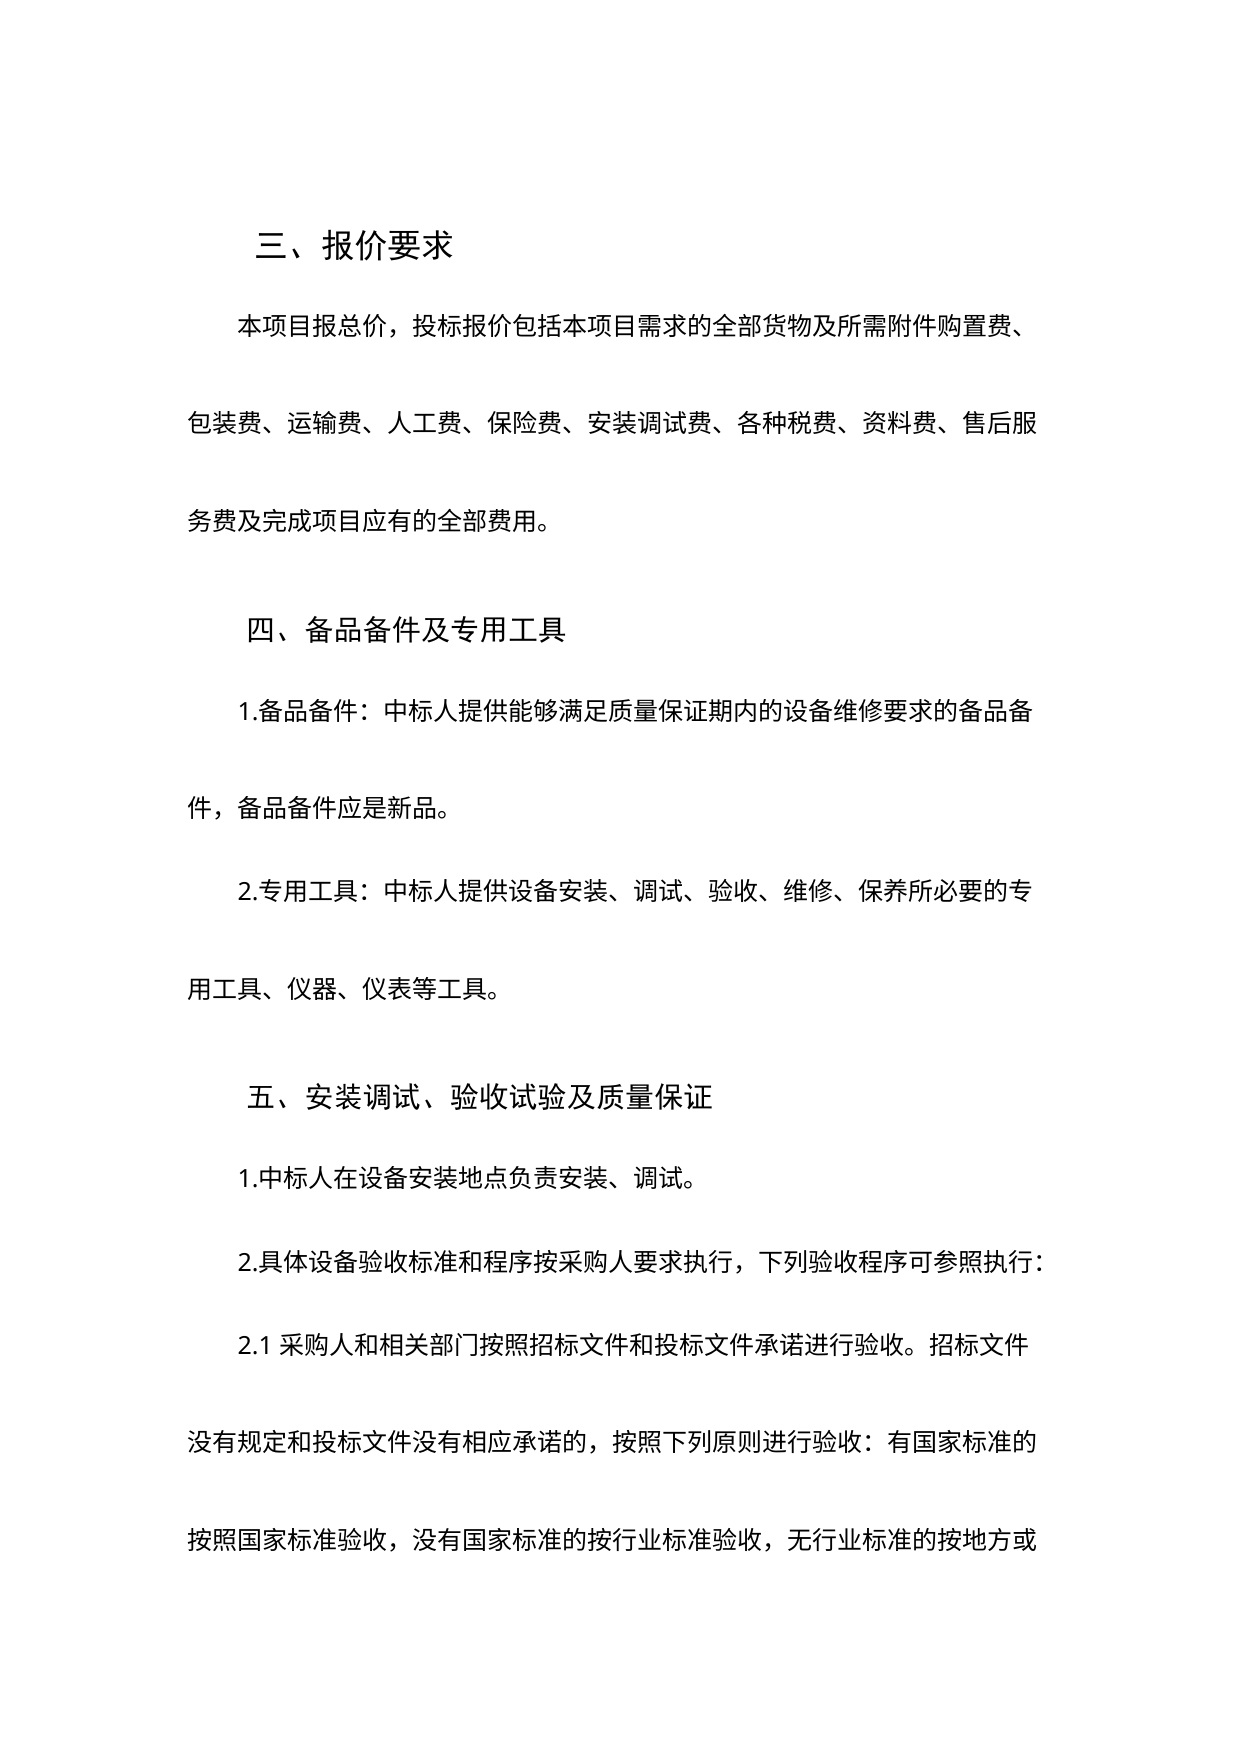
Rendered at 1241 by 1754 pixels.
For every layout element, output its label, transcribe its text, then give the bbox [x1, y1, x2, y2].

subtitle 五、安装调试、验收试验及质量保证 [187, 1063, 1053, 1128]
text 2.具体设备验收标准和程序按采购人要求执行，下列验收程序可参照执行： [187, 1228, 1053, 1293]
text 1.备品备件：中标人提供能够满足质量保证期内的设备维修要求的备品备件，备品备件应是新品。 [187, 677, 1053, 839]
text 2.专用工具：中标人提供设备安装、调试、验收、维修、保养所必要的专用工具、仪器、仪表等工具。 [187, 857, 1053, 1020]
text 三、报价要求 [187, 211, 1053, 276]
text 本项目报总价，投标报价包括本项目需求的全部货物及所需附件购置费、包装费、运输费、人工费、保险费、安装调试费、各种税费、资料费、售后服务费及完成项目应有的全部费用。 [187, 292, 1053, 552]
text 1.中标人在设备安装地点负责安装、调试。 [187, 1144, 1053, 1209]
subtitle 四、备品备件及专用工具 [187, 595, 1053, 660]
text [187, 1311, 1053, 1571]
